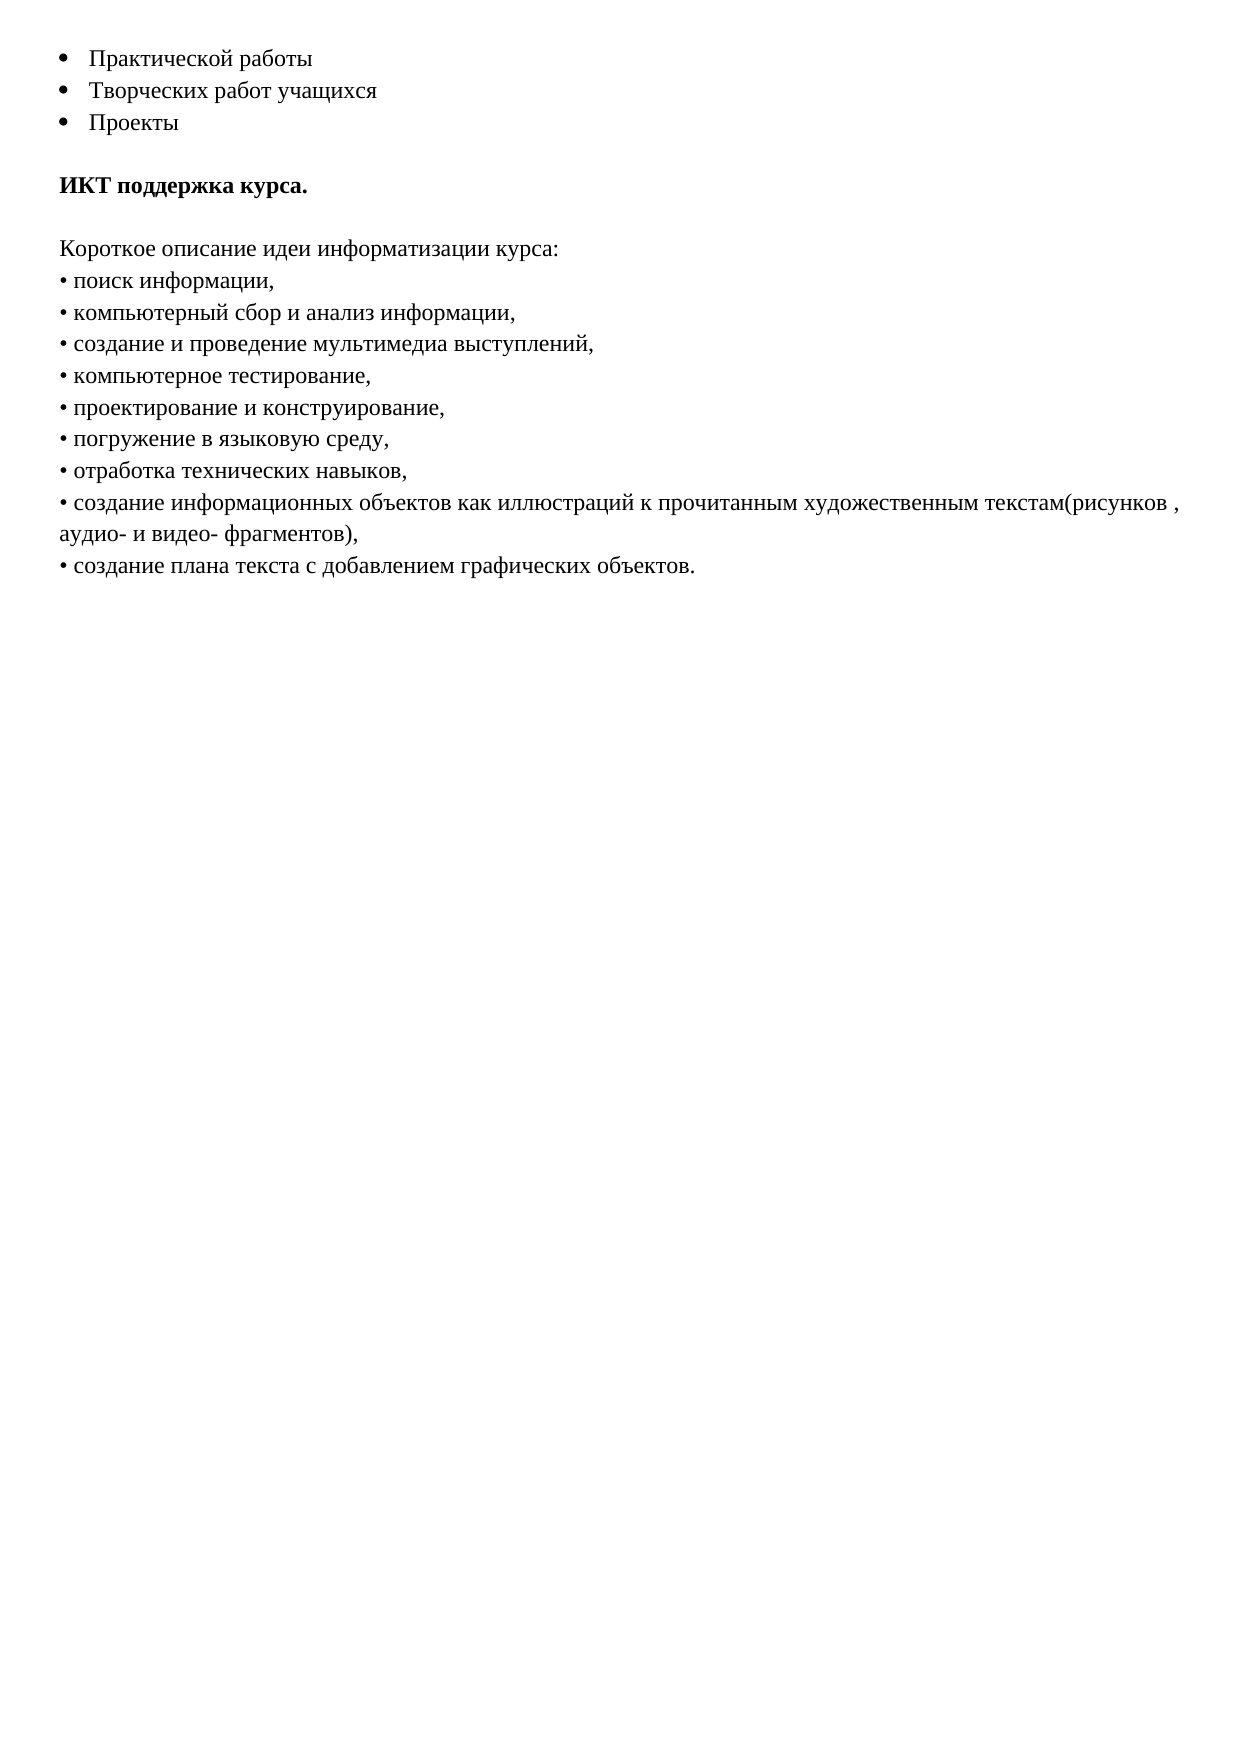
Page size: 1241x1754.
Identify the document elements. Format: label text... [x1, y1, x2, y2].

text • погружение в языковую среду, [59, 424, 1181, 452]
text • компьютерный сбор и анализ информации, [59, 298, 1181, 325]
text • поиск информации, [59, 266, 1181, 294]
text • проектирование и конструирование, [59, 393, 1181, 420]
text • компьютерное тестирование, [59, 361, 1181, 389]
text • создание и проведение мультимедиа выступлений, [59, 329, 1181, 357]
list Практической работы [59, 44, 1181, 72]
text Короткое описание идеи информатизации курса: [59, 234, 1181, 262]
text • отработка технических навыков, [59, 456, 1181, 484]
text ИКТ поддержка курса. [59, 171, 1181, 199]
list Проекты [59, 108, 1181, 135]
text • создание плана текста с добавлением графических объектов. [59, 551, 1181, 579]
text • создание информационных объектов как иллюстраций к прочитанным художественным текстам(рисунков , аудио- и видео- фрагментов), [59, 488, 1181, 547]
list Творческих работ учащихся [59, 76, 1181, 104]
